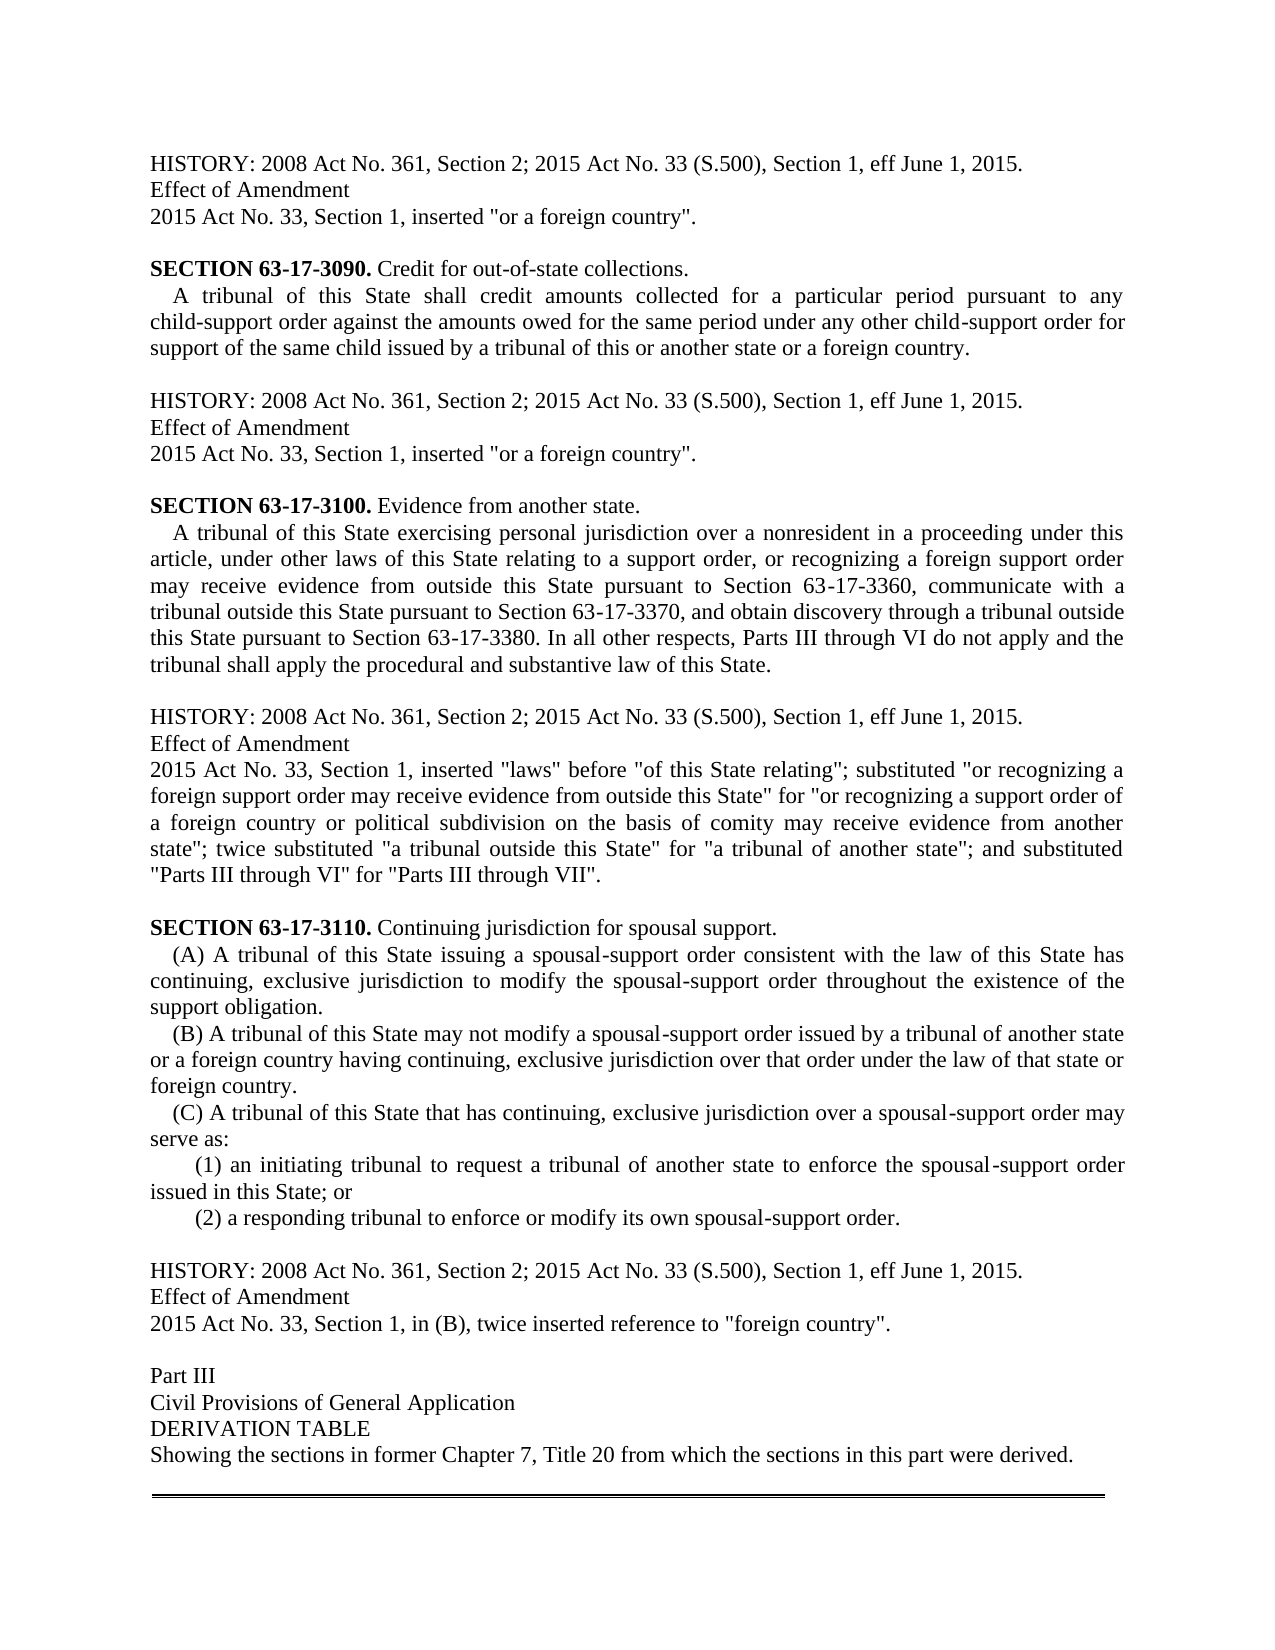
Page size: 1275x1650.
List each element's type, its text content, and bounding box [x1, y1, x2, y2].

text SECTION 63-17-3100. Evidence from another state. [150, 493, 1125, 519]
text (1) an initiating tribunal to request a tribunal of another state to enforce the spousal-support order issued in this State; or [150, 1151, 1125, 1204]
text A tribunal of this State exercising personal jurisdiction over a nonresident in a proceeding under this article, under other laws of this State relating to a support order, or recognizing a foreign support order may receive evidence from outside this State pursuant to Section 63-17-3360, communicate with a tribunal outside this State pursuant to Section 63-17-3370, and obtain discovery through a tribunal outside this State pursuant to Section 63-17-3380. In all other respects, Parts III through VI do not apply and the tribunal shall apply the procedural and substantive law of this State. [150, 519, 1125, 677]
text A tribunal of this State shall credit amounts collected for a particular period pursuant to any child-support order against the amounts owed for the same period under any other child-support order for support of the same child issued by a tribunal of this or another state or a foreign country. [150, 282, 1125, 361]
text DERIVATION TABLE [150, 1415, 1125, 1441]
text HISTORY: 2008 Act No. 361, Section 2; 2015 Act No. 33 (S.500), Section 1, eff June 1, 2015. [150, 150, 1125, 176]
text Effect of Amendment [150, 1283, 1125, 1309]
text 2015 Act No. 33, Section 1, inserted "or a foreign country". [150, 203, 1125, 229]
text (A) A tribunal of this State issuing a spousal-support order consistent with the law of this State has continuing, exclusive jurisdiction to modify the spousal-support order throughout the existence of the support obligation. [150, 941, 1125, 1020]
text Effect of Amendment [150, 730, 1125, 756]
text Effect of Amendment [150, 413, 1125, 440]
text HISTORY: 2008 Act No. 361, Section 2; 2015 Act No. 33 (S.500), Section 1, eff June 1, 2015. [150, 703, 1125, 730]
text 2015 Act No. 33, Section 1, in (B), twice inserted reference to "foreign country". [150, 1309, 1125, 1336]
text HISTORY: 2008 Act No. 361, Section 2; 2015 Act No. 33 (S.500), Section 1, eff June 1, 2015. [150, 387, 1125, 413]
text Part III [150, 1362, 1125, 1389]
text Civil Provisions of General Application [150, 1389, 1125, 1415]
text SECTION 63-17-3090. Credit for out-of-state collections. [150, 255, 1125, 282]
text 2015 Act No. 33, Section 1, inserted "or a foreign country". [150, 440, 1125, 466]
text (B) A tribunal of this State may not modify a spousal-support order issued by a tribunal of another state or a foreign country having continuing, exclusive jurisdiction over that order under the law of that state or foreign country. [150, 1020, 1125, 1099]
text (C) A tribunal of this State that has continuing, exclusive jurisdiction over a spousal-support order may serve as: [150, 1099, 1125, 1151]
text HISTORY: 2008 Act No. 361, Section 2; 2015 Act No. 33 (S.500), Section 1, eff June 1, 2015. [150, 1257, 1125, 1283]
text (2) a responding tribunal to enforce or modify its own spousal-support order. [150, 1204, 1125, 1231]
text Effect of Amendment [150, 176, 1125, 203]
text Showing the sections in former Chapter 7, Title 20 from which the sections in this part were derived. [150, 1441, 1125, 1468]
text 2015 Act No. 33, Section 1, inserted "laws" before "of this State relating"; substituted "or recognizing a foreign support order may receive evidence from outside this State" for "or recognizing a support order of a foreign country or political subdivision on the basis of comity may receive evidence from another state"; twice substituted "a tribunal outside this State" for "a tribunal of another state"; and substituted "Parts III through VI" for "Parts III through VII". [150, 756, 1125, 888]
text SECTION 63-17-3110. Continuing jurisdiction for spousal support. [150, 914, 1125, 941]
